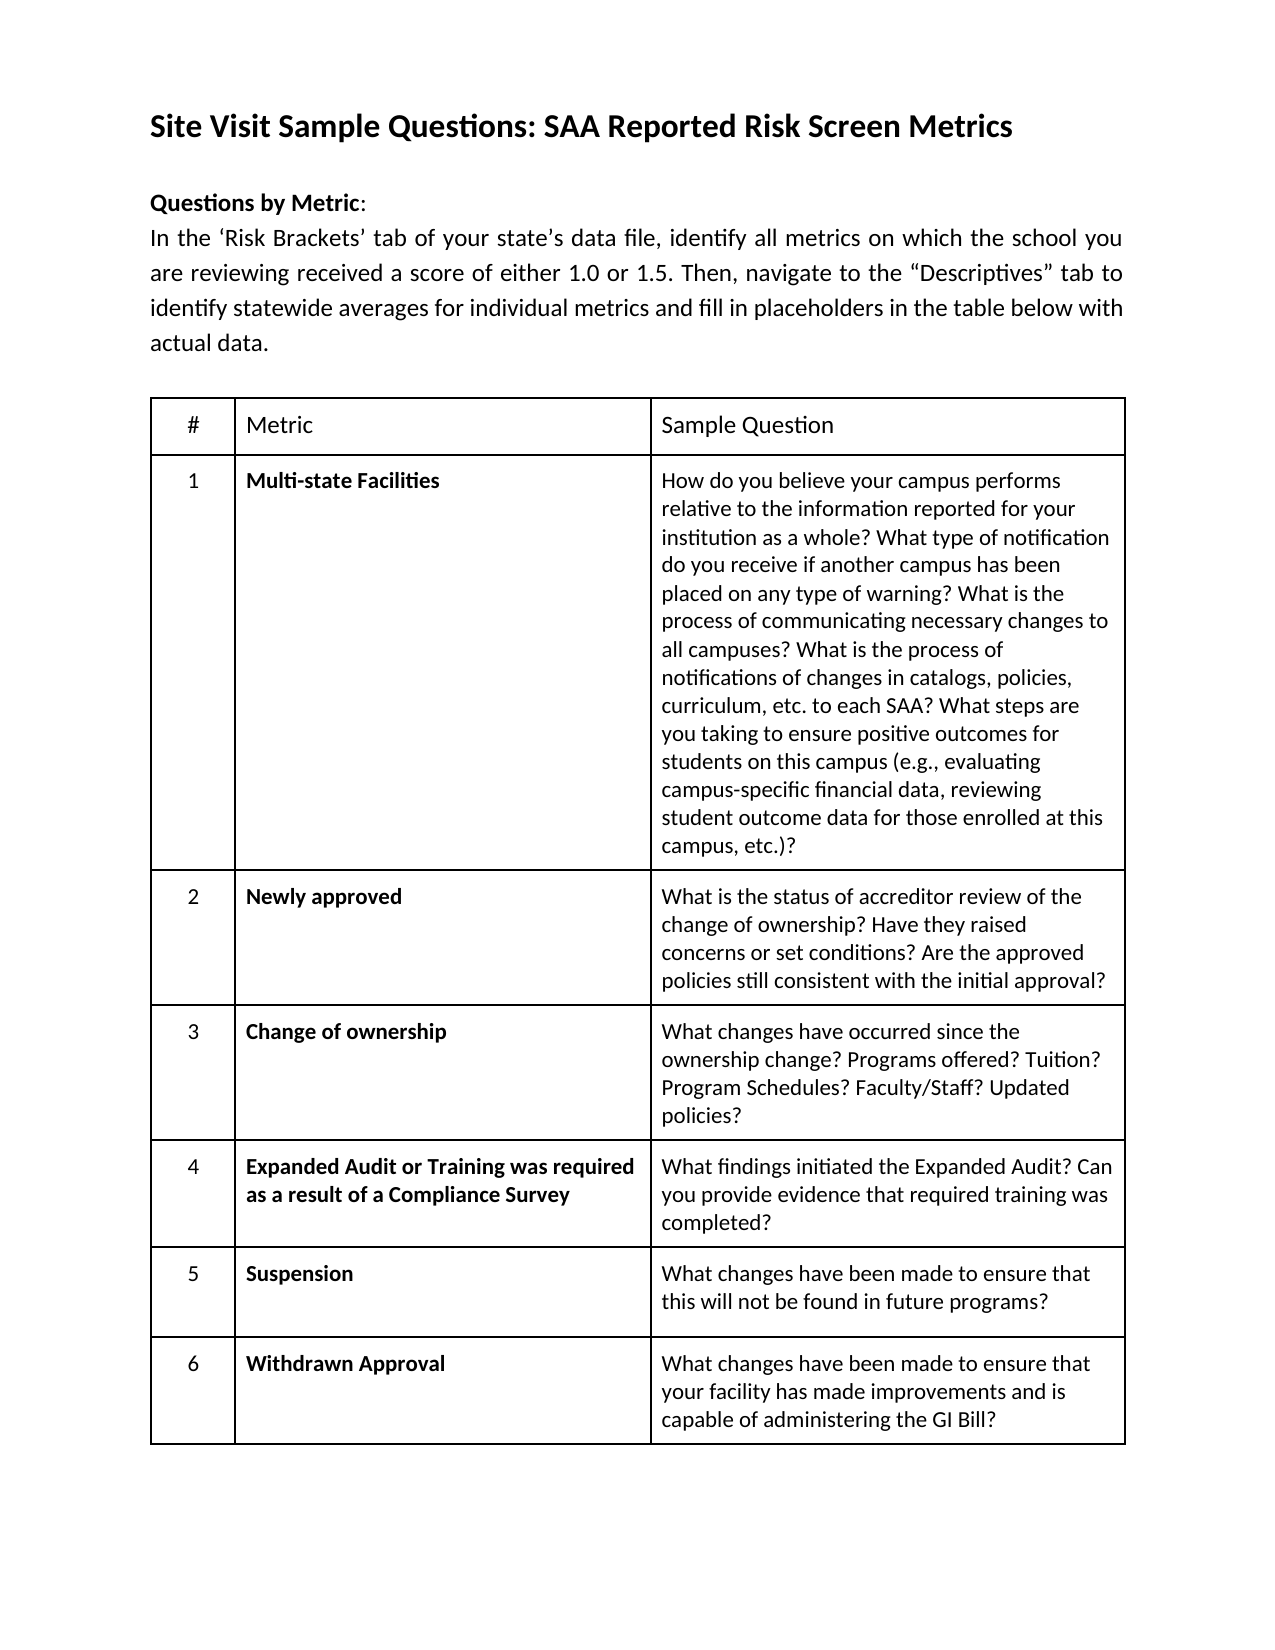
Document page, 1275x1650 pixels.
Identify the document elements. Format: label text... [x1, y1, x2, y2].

table_cell What changes have been made to ensure that this will not be found in future programs? [652, 1248, 1124, 1336]
table_cell What changes have occurred since the ownership change? Programs offered? Tuition? Program Schedules? Faculty/Staff? Updated policies? [652, 1006, 1124, 1139]
table_cell What changes have been made to ensure that your facility has made improvements and is capable of administering the GI Bill? [652, 1338, 1124, 1443]
table_cell 4 [152, 1141, 234, 1246]
table_cell 5 [152, 1248, 234, 1336]
table_cell Suspension [236, 1248, 650, 1336]
table_cell Newly approved [236, 871, 650, 1004]
table_cell Expanded Audit or Training was required as a result of a Compliance Survey [236, 1141, 650, 1246]
text In the ‘Risk Brackets’ tab of your state’s data file, identify all metrics on which the school you are reviewing received a score of either 1.0 or 1.5. Then, navigate to the “Descriptives” tab to identify statewide averages for individual metrics and fill in placeholders in the table below with actual data. [150, 222, 1125, 357]
text Site Visit Sample Questions: SAA Reported Risk Screen Metrics [150, 105, 1125, 146]
table_cell What is the status of accreditor review of the change of ownership? Have they raised concerns or set conditions? Are the approved policies still consistent with the initial approval? [652, 871, 1124, 1004]
table_cell 3 [152, 1006, 234, 1139]
table_cell Withdrawn Approval [236, 1338, 650, 1443]
table_cell 2 [152, 871, 234, 1004]
table_header Sample Question [652, 399, 1124, 454]
table_cell What findings initiated the Expanded Audit? Can you provide evidence that required training was completed? [652, 1141, 1124, 1246]
table_header Metric [236, 399, 650, 454]
table_cell Change of ownership [236, 1006, 650, 1139]
table_cell 1 [152, 456, 234, 869]
table_header # [152, 399, 234, 454]
text Questions by Metric: [150, 187, 1125, 217]
table_cell How do you believe your campus performs relative to the information reported for your institution as a whole? What type of notification do you receive if another campus has been placed on any type of warning? What is the process of communicating necessary changes to all campuses? What is the process of notifications of changes in catalogs, policies, curriculum, etc. to each SAA? What steps are you taking to ensure positive outcomes for students on this campus (e.g., evaluating campus-specific financial data, reviewing student outcome data for those enrolled at this campus, etc.)? [652, 456, 1124, 869]
table_cell 6 [152, 1338, 234, 1443]
table_cell Multi-state Facilities [236, 456, 650, 869]
